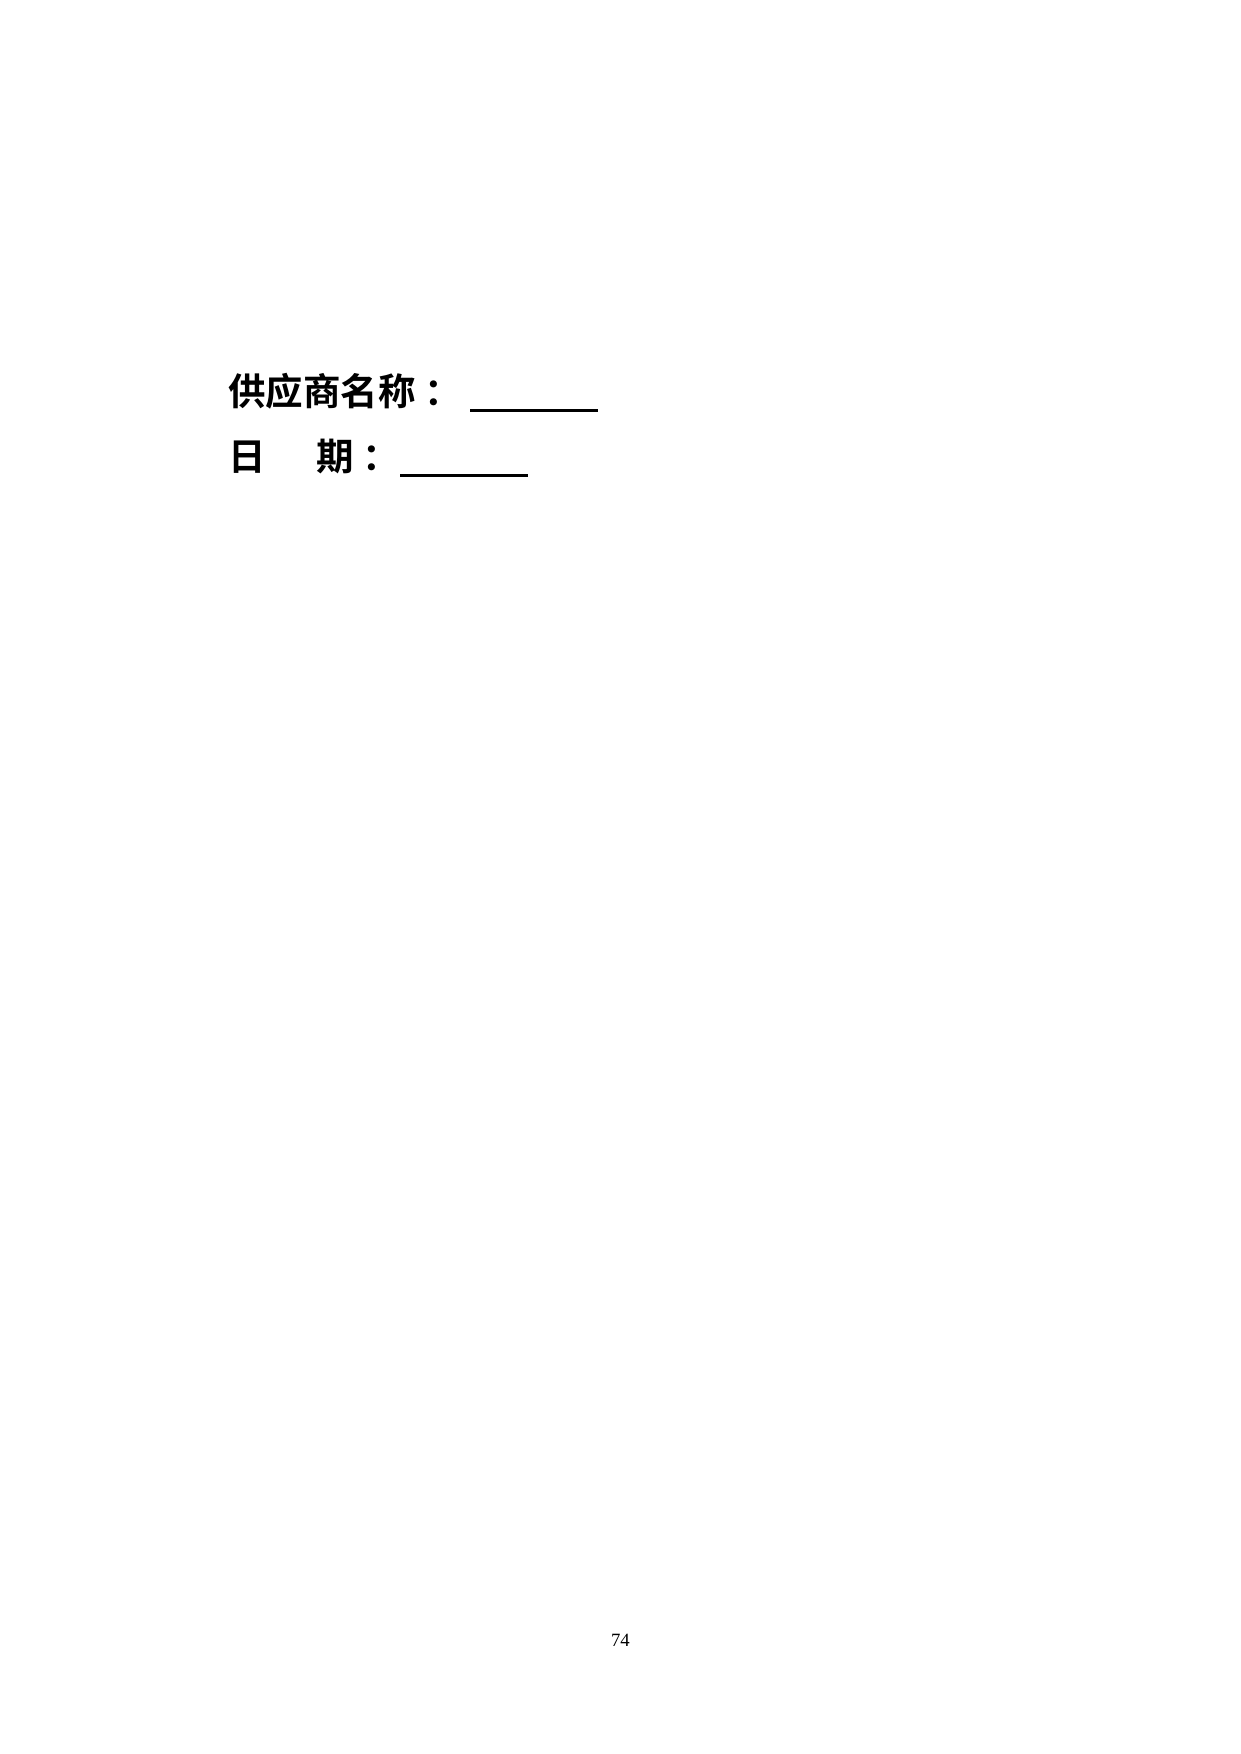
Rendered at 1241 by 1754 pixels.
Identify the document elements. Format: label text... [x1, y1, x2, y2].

text 供应商名称 ： [159, 357, 1081, 422]
text 日 期 ： [159, 422, 1081, 487]
